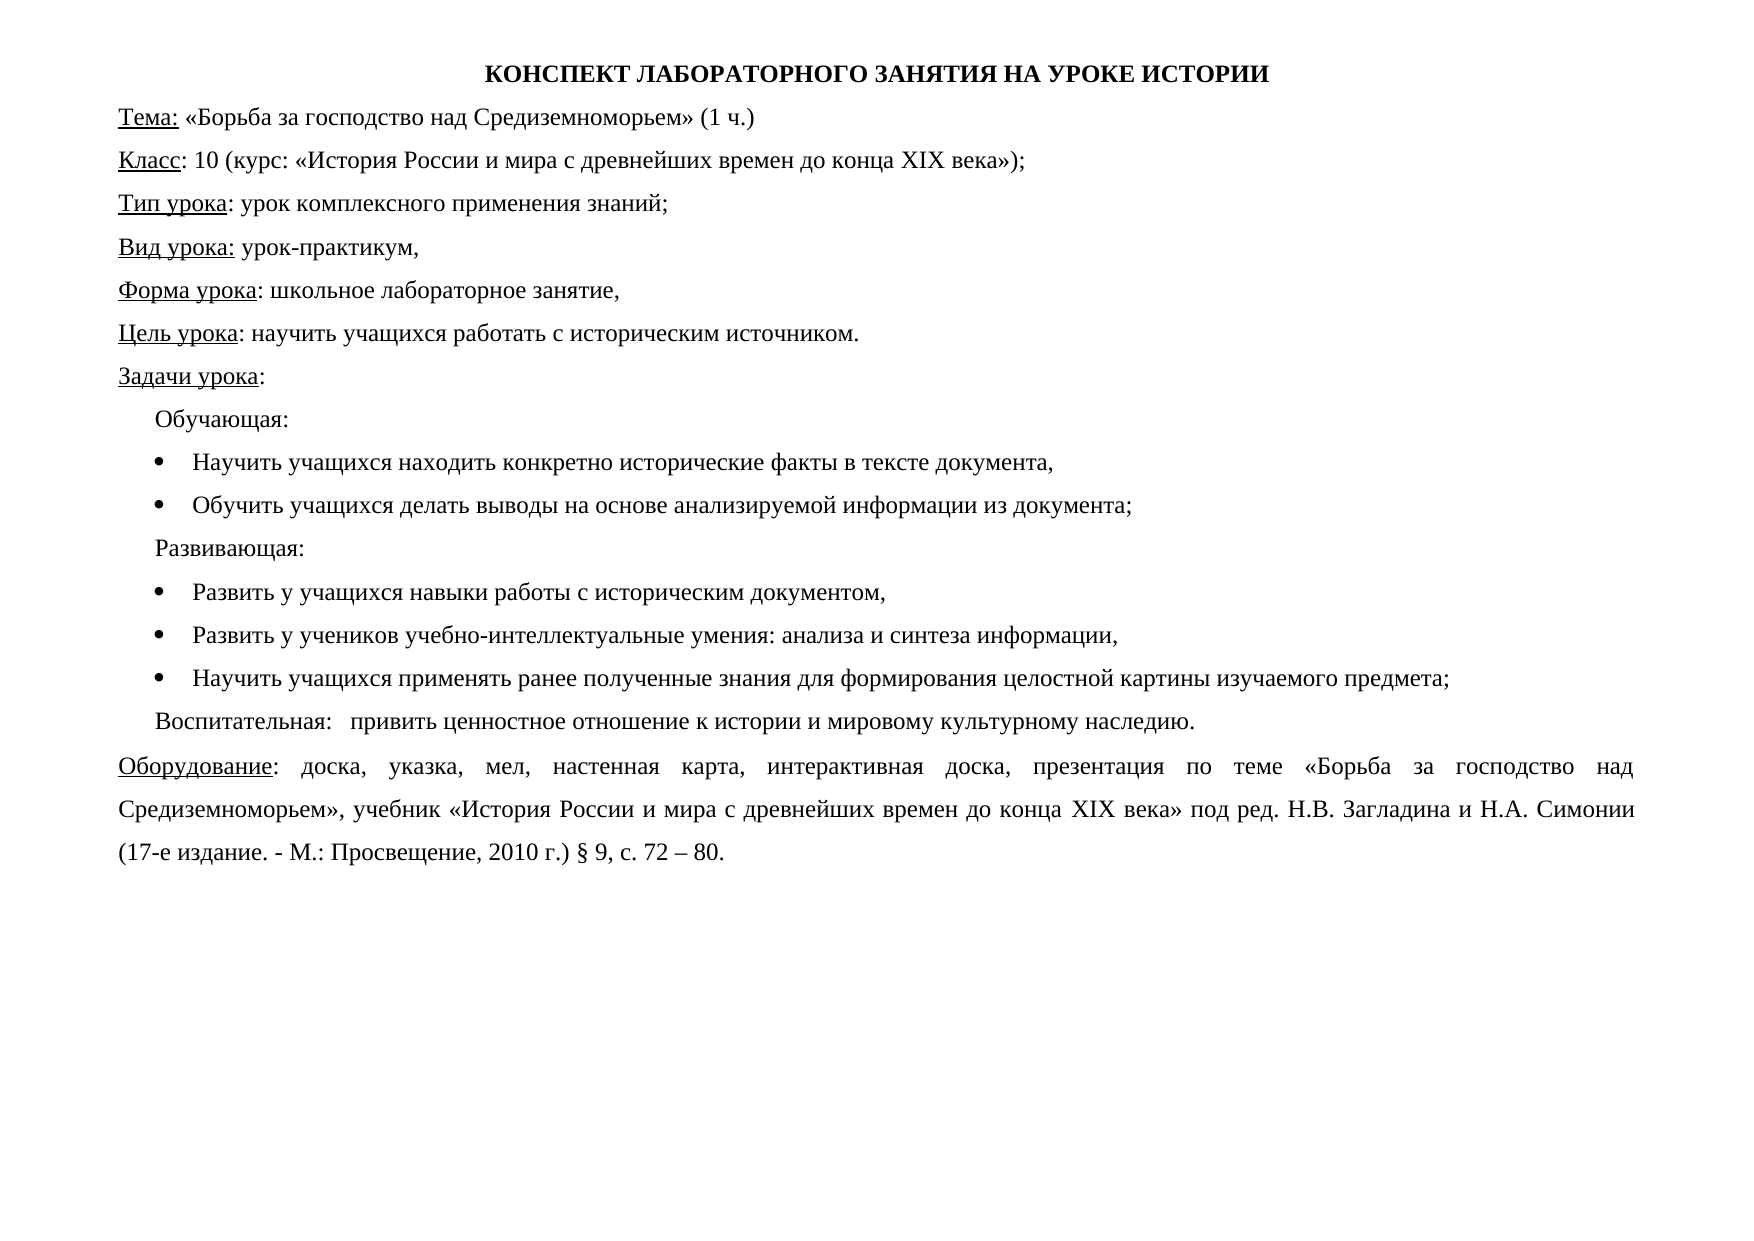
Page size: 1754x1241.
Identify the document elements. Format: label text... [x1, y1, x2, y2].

list Воспитательная: привить ценностное отношение к истории и мировому культурному наследию. [350, 706, 1636, 736]
list Воспитательная: привить ценностное отношение к истории и мировому культурному наследию. [118, 706, 339, 736]
list Форма урока: школьное лабораторное занятие, [118, 275, 1636, 303]
list Обучить учащихся делать выводы на основе анализируемой информации из документа; [154, 490, 1636, 519]
list Оборудование: доска, указка, мел, настенная карта, интерактивная доска, презентация по теме «Борьба за господство над Средиземноморьем», учебник «История России и мира с древнейших времен до конца XIX века» под ред. Н.В. Загладина и Н.А. Симонии (17-е издание. - М.: Просвещение, .) § 9, с. 72 – 80. [118, 751, 1636, 866]
list Вид урока: урок-практикум, [118, 232, 1636, 260]
list Научить учащихся применять ранее полученные знания для формирования целостной картины изучаемого предмета; [154, 663, 1636, 692]
list Развивающая: [118, 533, 1636, 562]
list Развить у учеников учебно-интеллектуальные умения: анализа и синтеза информации, [154, 620, 1636, 648]
list Класс: 10 (курс: «История России и мира с древнейших времен до конца XIX века»); [118, 145, 1636, 174]
list Задачи урока: [118, 361, 1636, 390]
list Тема: «Борьба за господство над Средиземноморьем» (1 ч.) [118, 102, 1636, 131]
list Развить у учащихся навыки работы с историческим документом, [154, 577, 1636, 605]
list Цель урока: научить учащихся работать с историческим источником. [118, 318, 1636, 347]
list Тип урока: урок комплексного применения знаний; [118, 188, 1636, 217]
text КОНСПЕКТ ЛАБОРАТОРНОГО ЗАНЯТИЯ НА УРОКЕ ИСТОРИИ [118, 59, 1636, 88]
list Научить учащихся находить конкретно исторические факты в тексте документа, [154, 447, 1636, 476]
list Обучающая: [118, 404, 1636, 433]
